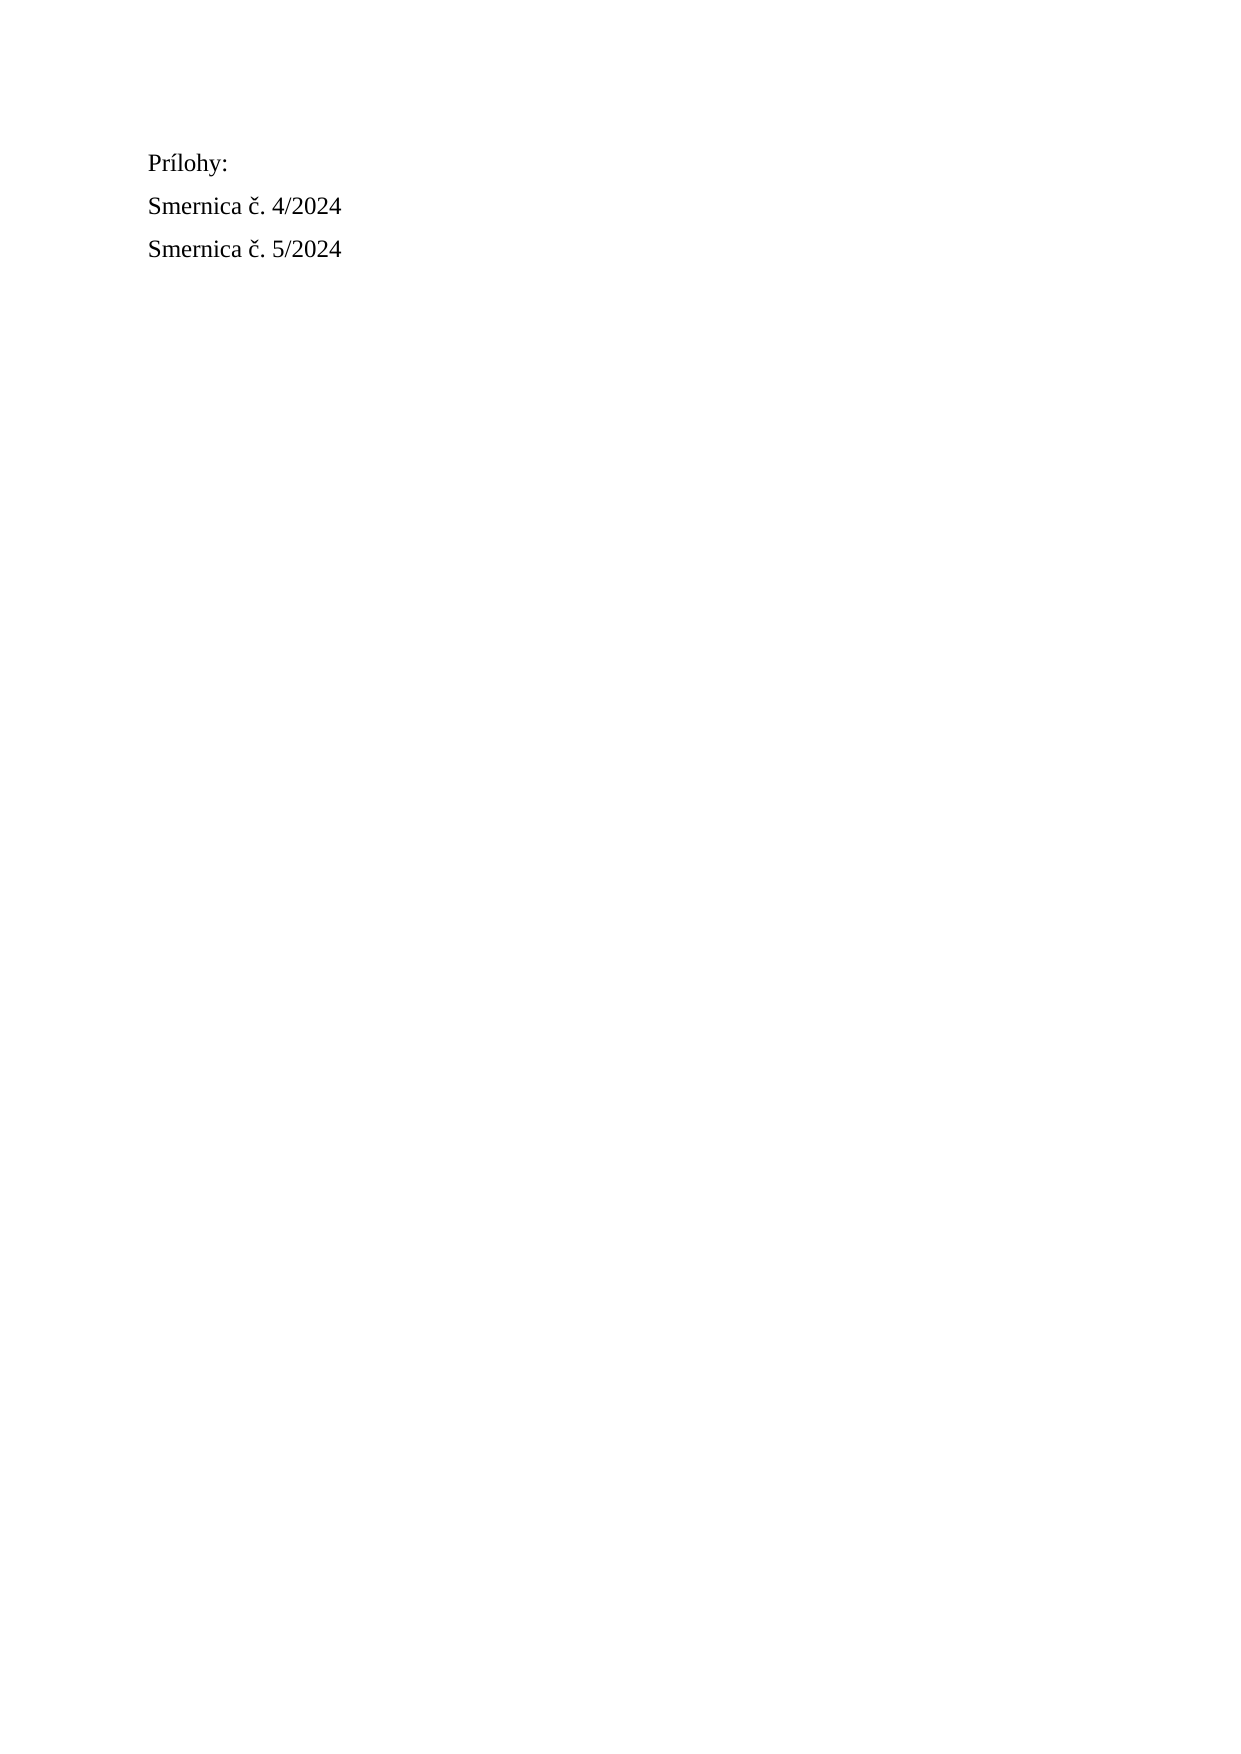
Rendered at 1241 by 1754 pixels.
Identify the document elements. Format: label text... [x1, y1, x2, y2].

text Smernica č. 5/2024 [148, 234, 1093, 263]
text Prílohy: [148, 148, 1093, 176]
text Smernica č. 4/2024 [148, 191, 1093, 219]
